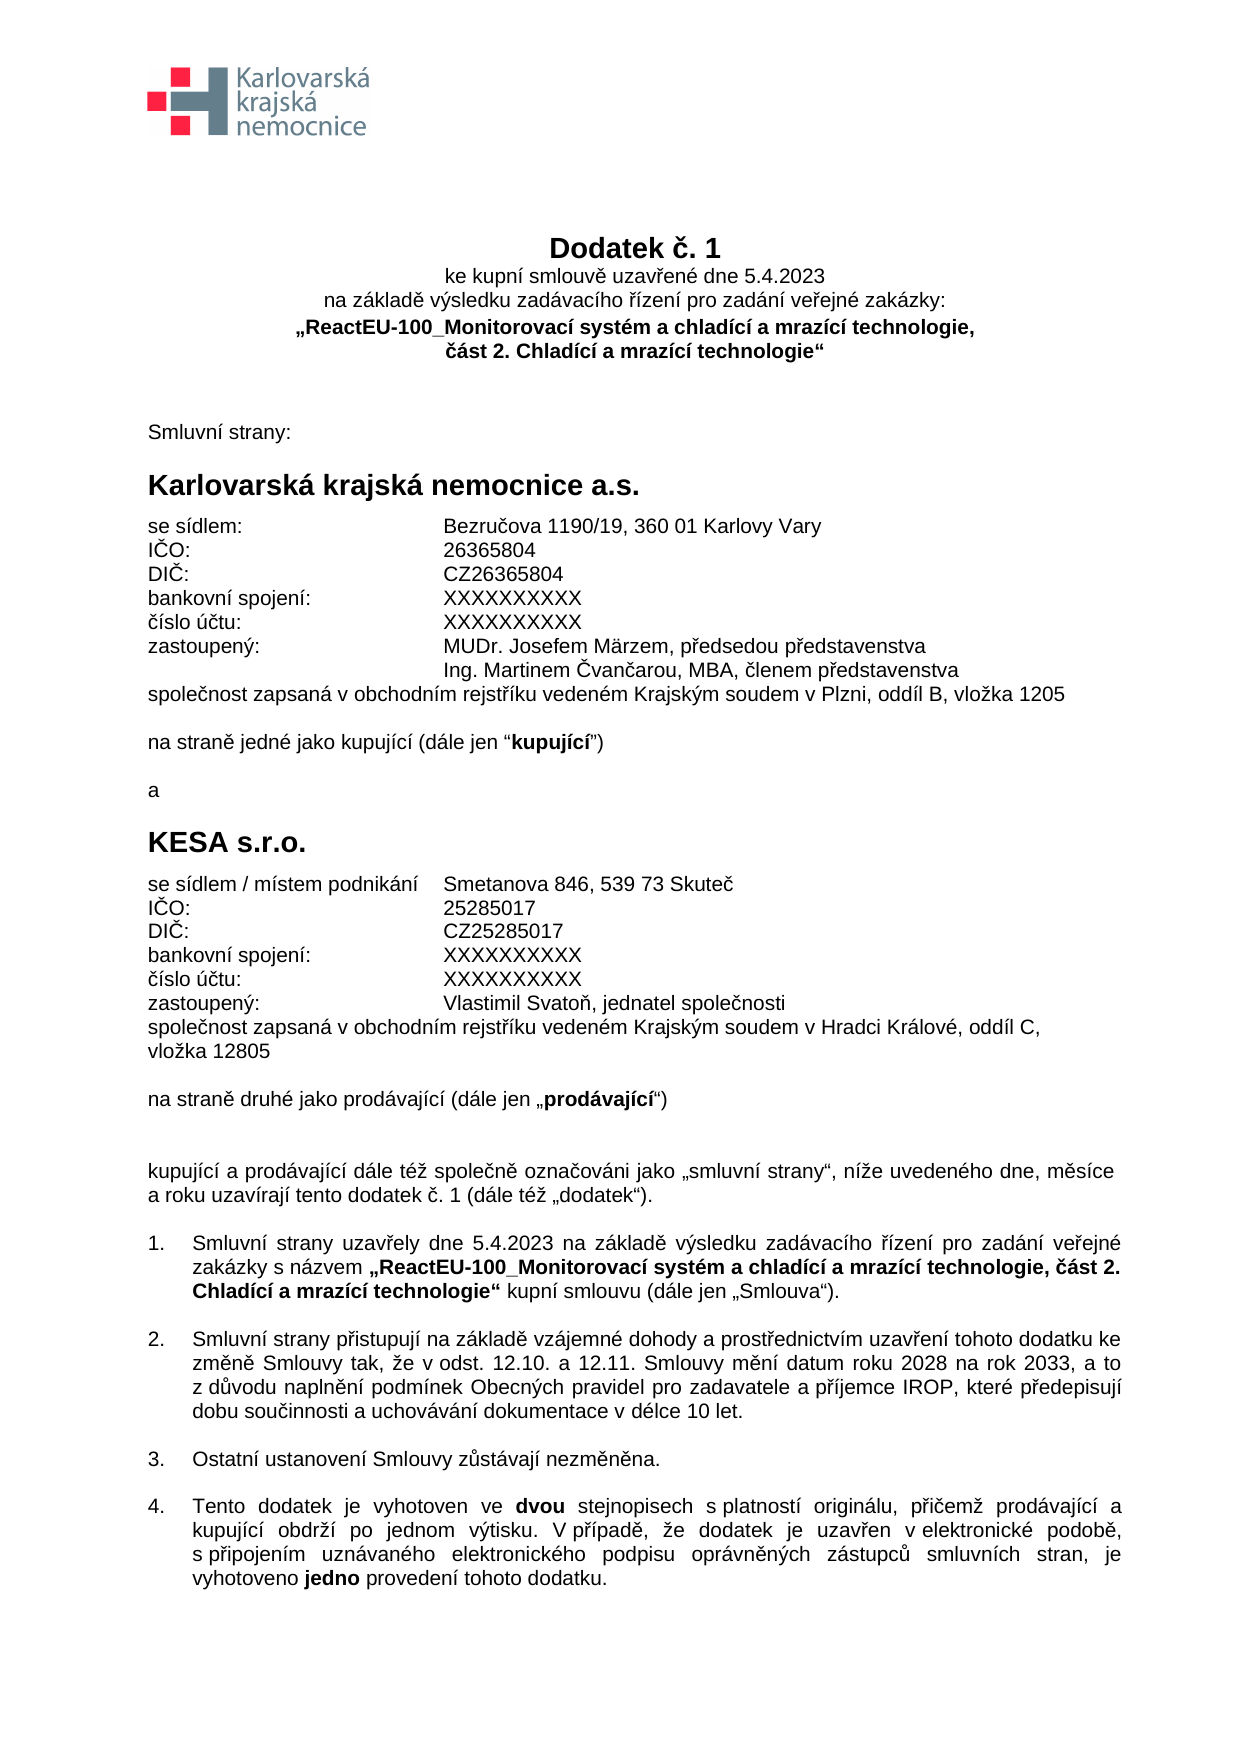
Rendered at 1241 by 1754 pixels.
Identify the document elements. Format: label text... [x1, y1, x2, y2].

text zastoupený: Vlastimil Svatoň, jednatel společnosti [148, 991, 1122, 1015]
text IČO: 25285017 [148, 895, 1122, 919]
text kupující a prodávající dále též společně označováni jako „smluvní strany“, níže uvedeného dne, měsíce a roku uzavírají tento dodatek č. 1 (dále též „dodatek“). [148, 1159, 1122, 1207]
subtitle Tento dodatek je vyhotoven ve dvou stejnopisech s platností originálu, přičemž prodávající a kupující obdrží po jednom výtisku. V případě, že dodatek je uzavřen v elektronické podobě, s připojením uznávaného elektronického podpisu oprávněných zástupců smluvních stran, je vyhotoveno jedno provedení tohoto dodatku. [148, 1494, 1122, 1590]
text se sídlem / místem podnikání Smetanova 846, 539 73 Skuteč [148, 871, 1122, 895]
text společnost zapsaná v obchodním rejstříku vedeném Krajským soudem v Hradci Králové, oddíl C, [148, 1015, 1122, 1039]
subtitle Smluvní strany přistupují na základě vzájemné dohody a prostřednictvím uzavření tohoto dodatku ke změně Smlouvy tak, že v odst. 12.10. a 12.11. Smlouvy mění datum roku 2028 na rok 2033, a to z důvodu naplnění podmínek Obecných pravidel pro zadavatele a příjemce IROP, které předepisují dobu součinnosti a uchovávání dokumentace v délce 10 let. [148, 1327, 1122, 1422]
text se sídlem: Bezručova 1190/19, 360 01 Karlovy Vary [148, 514, 1122, 538]
text společnost zapsaná v obchodním rejstříku vedeném Krajským soudem v Plzni, oddíl B, vložka 1205 [148, 682, 1122, 706]
subtitle „ReactEU-100_Monitorovací systém a chladící a mrazící technologie, [148, 314, 1122, 338]
subtitle Smluvní strany uzavřely dne 5.4.2023 na základě výsledku zadávacího řízení pro zadání veřejné zakázky s názvem „ReactEU-100_Monitorovací systém a chladící a mrazící technologie, část 2. Chladící a mrazící technologie“ kupní smlouvu (dále jen „Smlouva“). [148, 1231, 1122, 1303]
text číslo účtu: XXXXXXXXXX [148, 610, 1122, 634]
text bankovní spojení: XXXXXXXXXX [148, 943, 1122, 967]
subtitle část 2. Chladící a mrazící technologie“ [148, 338, 1122, 362]
text zastoupený: MUDr. Josefem Märzem, předsedou představenstva [148, 634, 1122, 658]
text Smluvní strany: [148, 420, 1122, 444]
text KESA s.r.o. [148, 825, 1122, 859]
subtitle Ostatní ustanovení Smlouvy zůstávají nezměněna. [148, 1446, 1122, 1470]
text a [148, 777, 1122, 801]
text vložka 12805 [148, 1039, 1122, 1063]
text IČO: 26365804 [148, 538, 1122, 562]
text bankovní spojení: XXXXXXXXXX [148, 586, 1122, 610]
text DIČ: CZ25285017 [148, 919, 1122, 943]
text Ing. Martinem Čvančarou, MBA, členem představenstva [148, 658, 1122, 682]
text Karlovarská krajská nemocnice a.s. [148, 468, 1122, 501]
text na straně druhé jako prodávající (dále jen „prodávající“) [148, 1087, 1122, 1111]
text na straně jedné jako kupující (dále jen “kupující”) [148, 729, 1122, 753]
text číslo účtu: XXXXXXXXXX [148, 967, 1122, 991]
picture [147, 67, 373, 136]
text DIČ: CZ26365804 [148, 562, 1122, 586]
subtitle na základě výsledku zadávacího řízení pro zadání veřejné zakázky: [148, 288, 1122, 312]
subtitle Dodatek č. 1 [148, 231, 1122, 264]
subtitle ke kupní smlouvě uzavřené dne 5.4.2023 [148, 264, 1122, 288]
